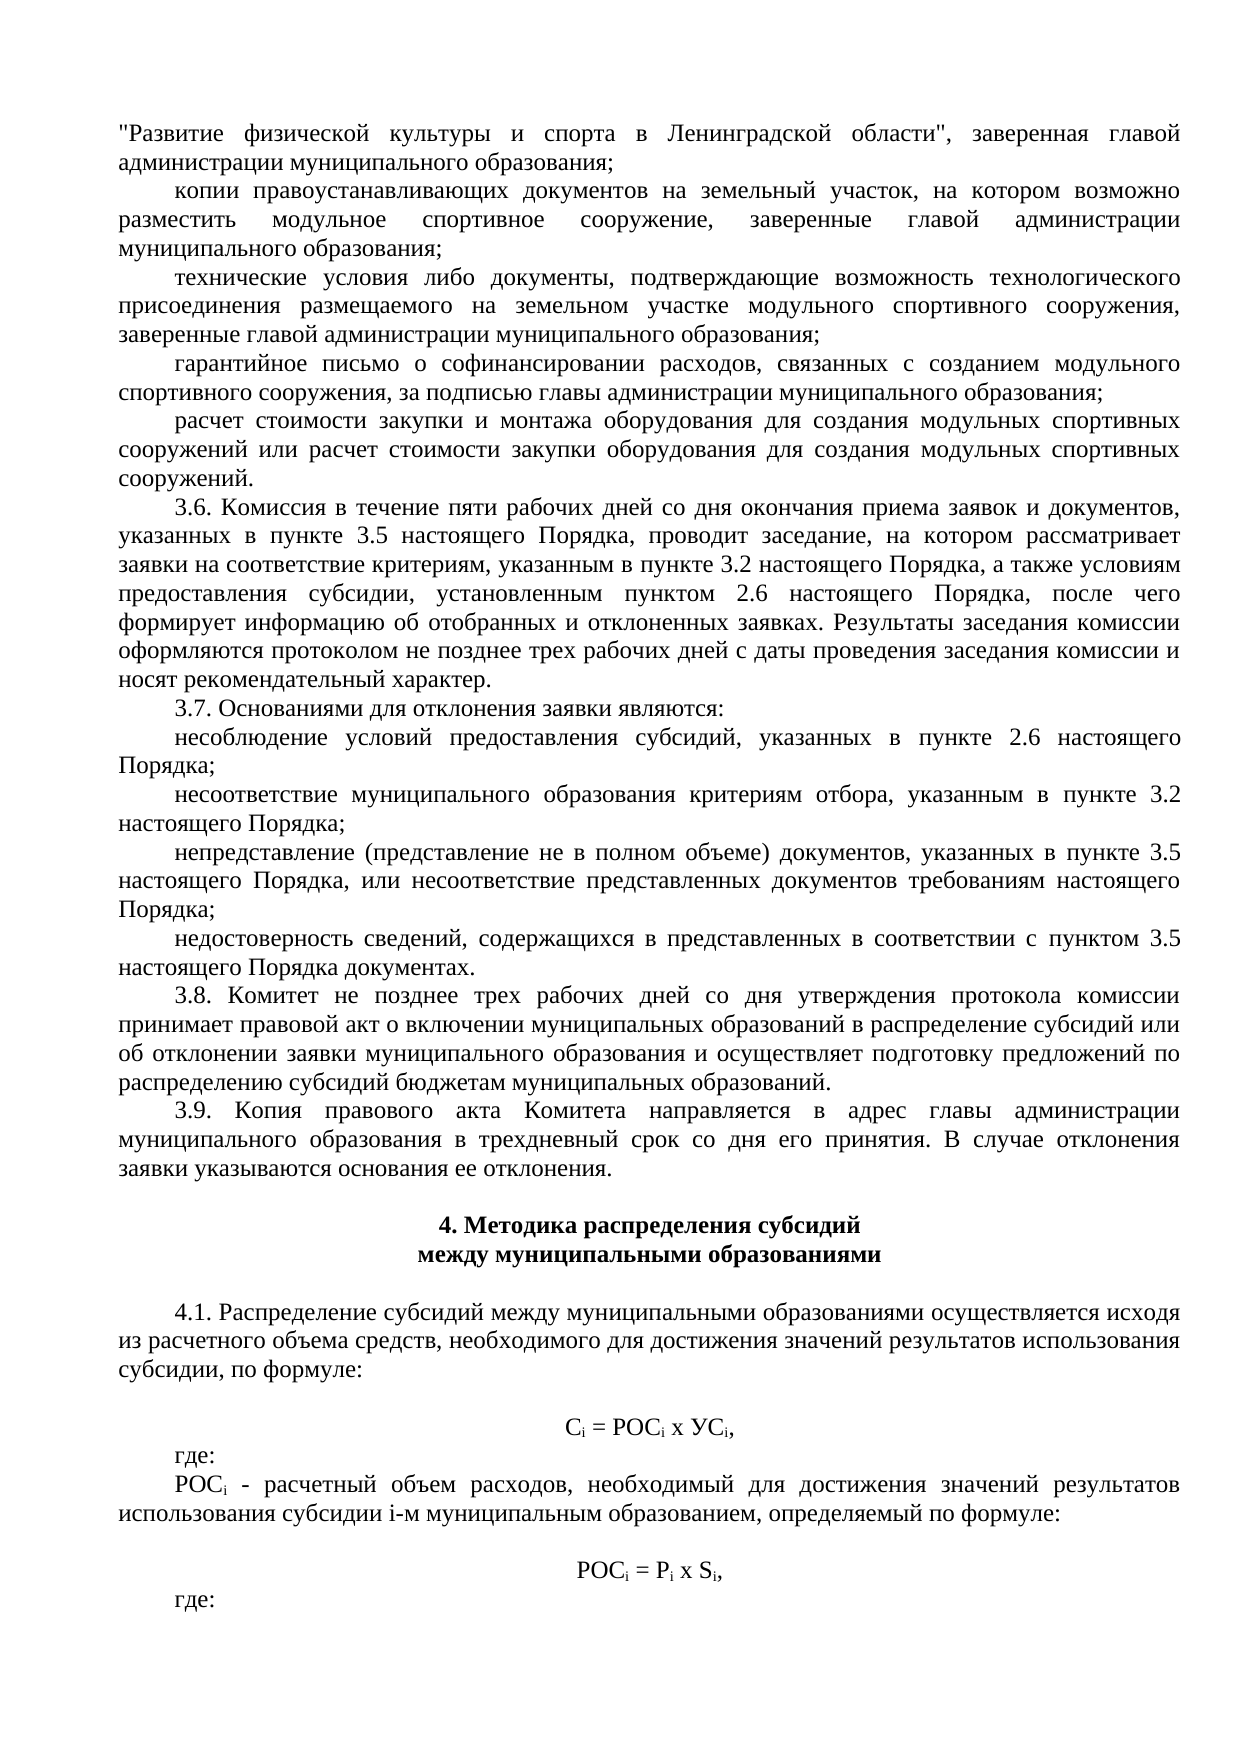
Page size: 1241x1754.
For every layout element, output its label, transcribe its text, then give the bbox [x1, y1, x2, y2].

text РОСi - расчетный объем расходов, необходимый для достижения значений результатов использования субсидии i-м муниципальным образованием, определяемый по формуле: [118, 1469, 1181, 1527]
text несоблюдение условий предоставления субсидий, указанных в пункте 2.6 настоящего Порядка; [118, 722, 1181, 779]
text копии правоустанавливающих документов на земельный участок, на котором возможно разместить модульное спортивное сооружение, заверенные главой администрации муниципального образования; [118, 176, 1181, 262]
text где: [118, 1441, 1181, 1469]
text 4. Методика распределения субсидий [118, 1211, 1181, 1239]
text расчет стоимости закупки и монтажа оборудования для создания модульных спортивных сооружений или расчет стоимости закупки оборудования для создания модульных спортивных сооружений. [118, 406, 1181, 492]
text технические условия либо документы, подтверждающие возможность технологического присоединения размещаемого на земельном участке модульного спортивного сооружения, заверенные главой администрации муниципального образования; [118, 262, 1181, 348]
text где: [118, 1584, 1181, 1613]
text 3.7. Основаниями для отклонения заявки являются: [118, 693, 1181, 722]
text 4.1. Распределение субсидий между муниципальными образованиями осуществляется исходя из расчетного объема средств, необходимого для достижения значений результатов использования субсидии, по формуле: [118, 1297, 1181, 1383]
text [118, 118, 1181, 176]
text гарантийное письмо о софинансировании расходов, связанных с созданием модульного спортивного сооружения, за подписью главы администрации муниципального образования; [118, 348, 1181, 406]
text непредставление (представление не в полном объеме) документов, указанных в пункте 3.5 настоящего Порядка, или несоответствие представленных документов требованиям настоящего Порядка; [118, 837, 1181, 923]
text 3.8. Комитет не позднее трех рабочих дней со дня утверждения протокола комиссии принимает правовой акт о включении муниципальных образований в распределение субсидий или об отклонении заявки муниципального образования и осуществляет подготовку предложений по распределению субсидий бюджетам муниципальных образований. [118, 981, 1181, 1096]
text Сi = РОСi x УСi, [118, 1412, 1181, 1441]
text 3.6. Комиссия в течение пяти рабочих дней со дня окончания приема заявок и документов, указанных в пункте 3.5 настоящего Порядка, проводит заседание, на котором рассматривает заявки на соответствие критериям, указанным в пункте 3.2 настоящего Порядка, а также условиям предоставления субсидии, установленным пунктом 2.6 настоящего Порядка, после чего формирует информацию об отобранных и отклоненных заявках. Результаты заседания комиссии оформляются протоколом не позднее трех рабочих дней с даты проведения заседания комиссии и носят рекомендательный характер. [118, 492, 1181, 693]
text недостоверность сведений, содержащихся в представленных в соответствии с пунктом 3.5 настоящего Порядка документах. [118, 923, 1181, 981]
text 3.9. Копия правового акта Комитета направляется в адрес главы администрации муниципального образования в трехдневный срок со дня его принятия. В случае отклонения заявки указываются основания ее отклонения. [118, 1096, 1181, 1182]
text РОСi = Рi x Si, [118, 1556, 1181, 1584]
text несоответствие муниципального образования критериям отбора, указанным в пункте 3.2 настоящего Порядка; [118, 779, 1181, 837]
text между муниципальными образованиями [118, 1239, 1181, 1268]
